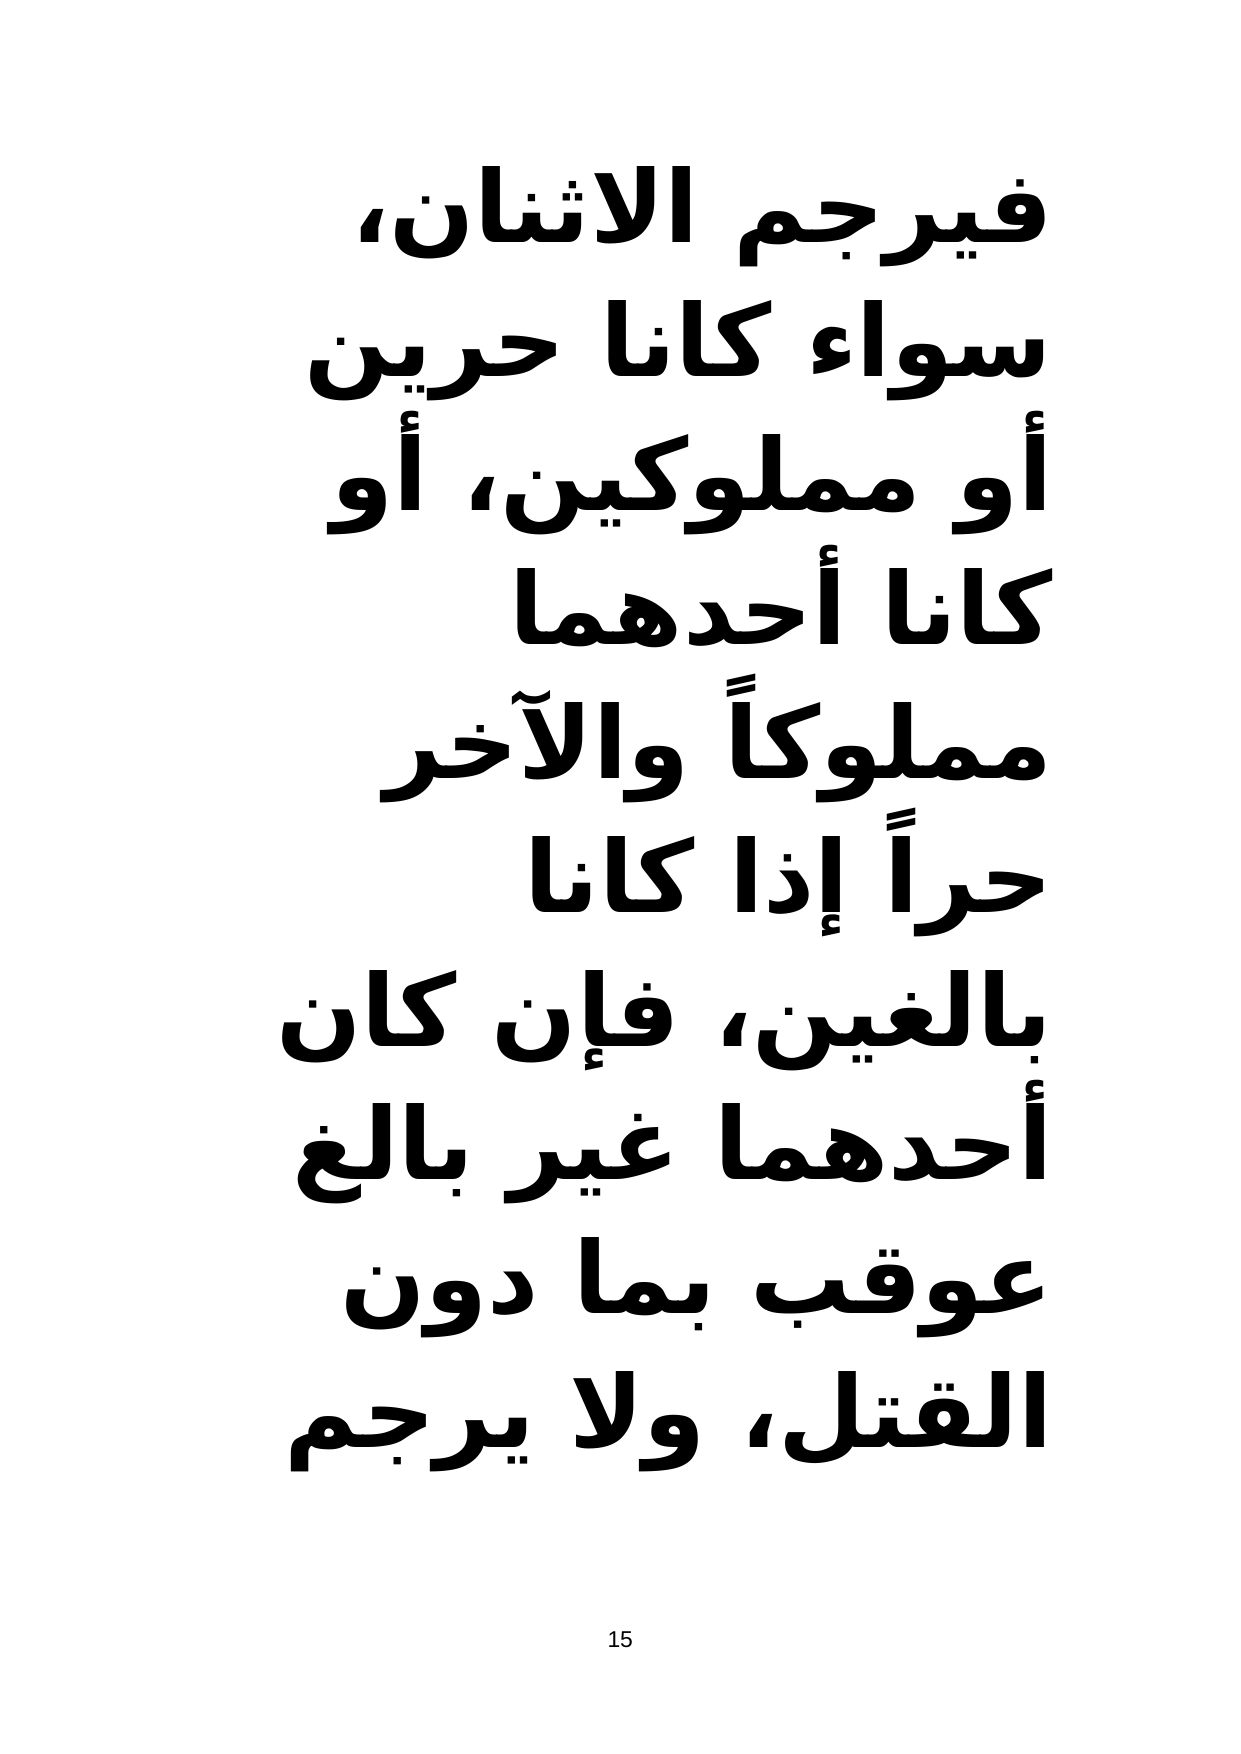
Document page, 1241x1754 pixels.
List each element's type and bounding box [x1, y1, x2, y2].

text [187, 150, 1053, 1471]
